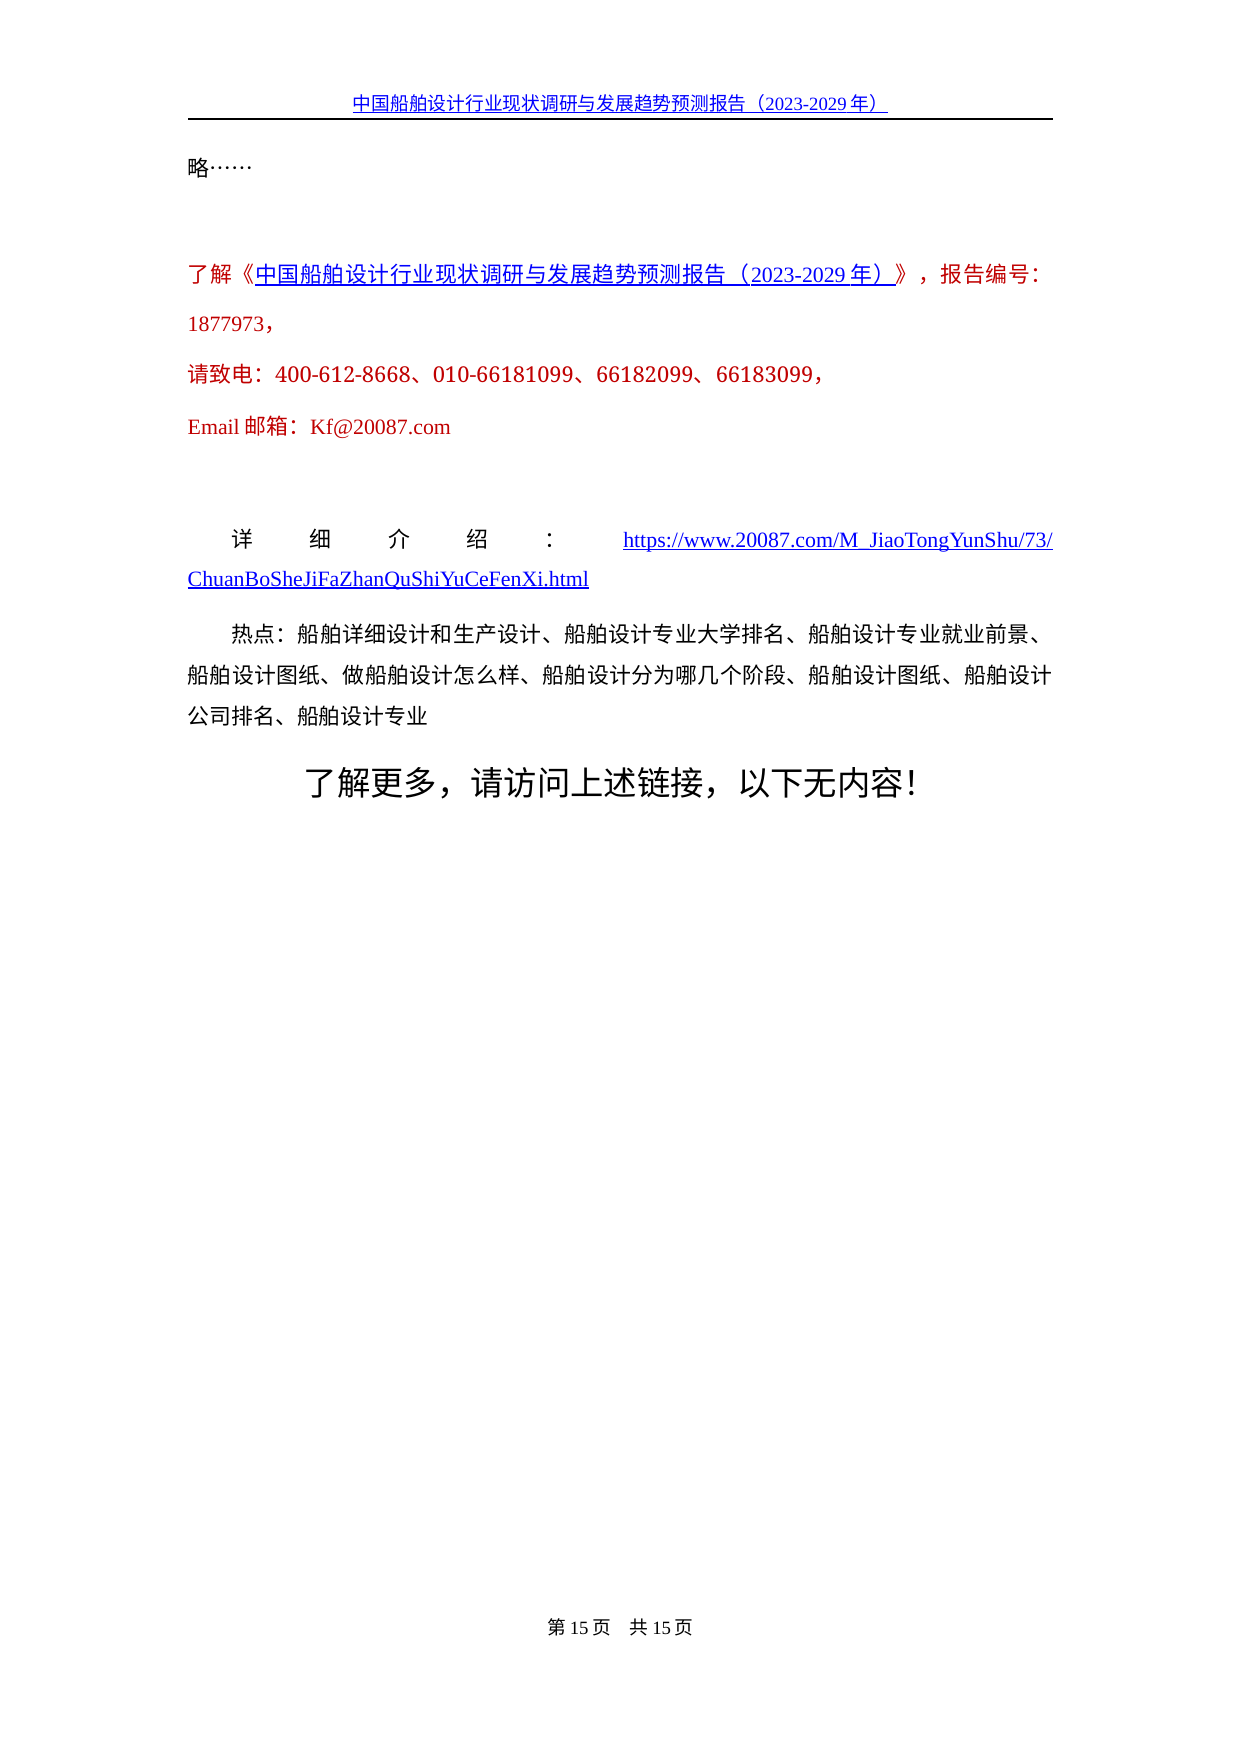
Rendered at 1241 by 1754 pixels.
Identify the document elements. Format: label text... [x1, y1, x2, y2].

text Email邮箱：Kf@20087.com [187, 408, 1053, 441]
title 了解更多，请访问上述链接，以下无内容！ [187, 748, 1053, 813]
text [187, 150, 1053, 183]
text 了解《中国船舶设计行业现状调研与发展趋势预测报告（2023-2029年）》，报告编号：1877973， [187, 257, 1053, 338]
text 请致电：400-612-8668、010-66181099、66182099、66183099， [187, 357, 1053, 389]
text 详细介绍：https://www.20087.com/M_JiaoTongYunShu/73/ChuanBoSheJiFaZhanQuShiYuCeFenXi.html [187, 521, 1053, 594]
text 热点：船舶详细设计和生产设计、船舶设计专业大学排名、船舶设计专业就业前景、船舶设计图纸、做船舶设计怎么样、船舶设计分为哪几个阶段、船舶设计图纸、船舶设计公司排名、船舶设计专业 [187, 617, 1053, 731]
